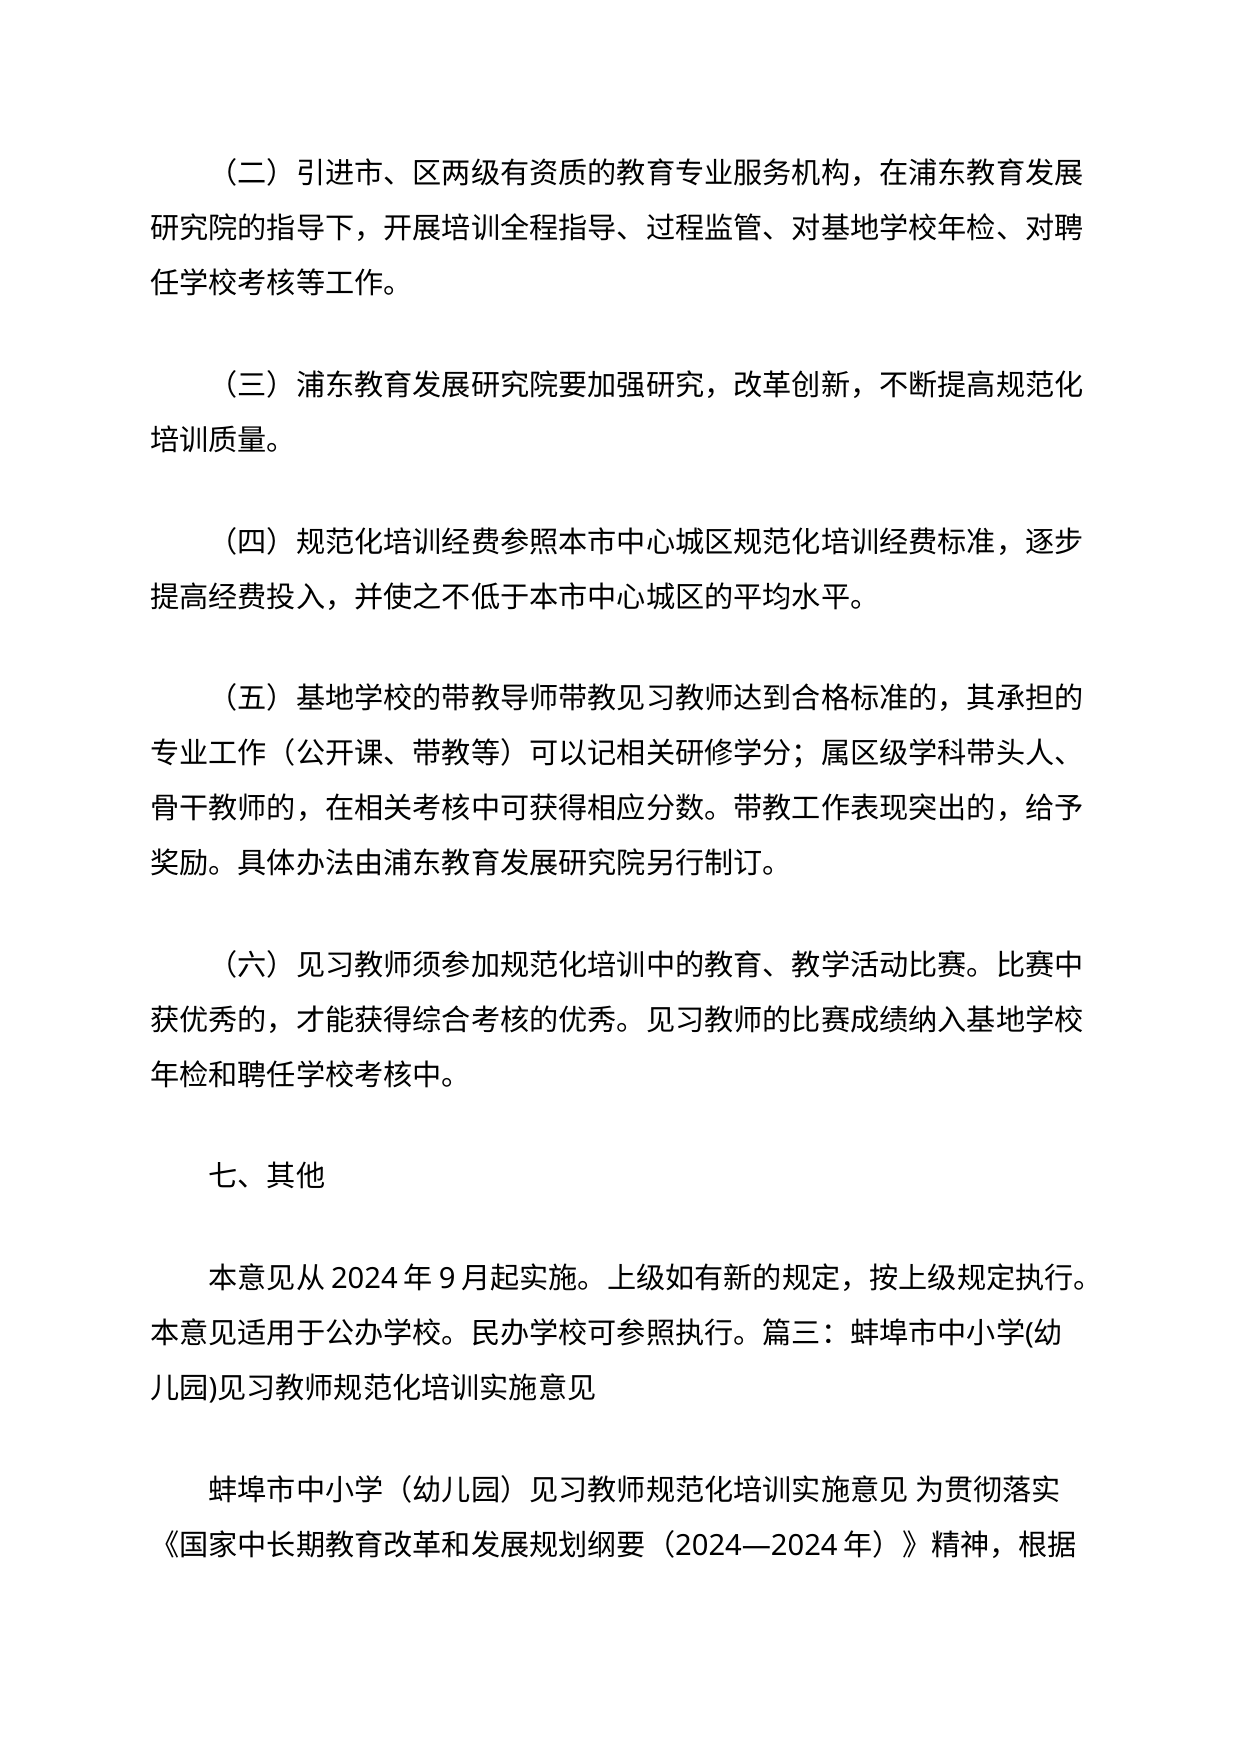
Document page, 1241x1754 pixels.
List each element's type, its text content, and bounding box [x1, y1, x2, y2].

text （三）浦东教育发展研究院要加强研究，改革创新，不断提高规范化培训质量。 [150, 362, 1090, 459]
text （四）规范化培训经费参照本市中心城区规范化培训经费标准，逐步提高经费投入，并使之不低于本市中心城区的平均水平。 [150, 518, 1090, 615]
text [150, 1467, 1090, 1564]
text 七、其他 [150, 1153, 1090, 1195]
text （六）见习教师须参加规范化培训中的教育、教学活动比赛。比赛中获优秀的，才能获得综合考核的优秀。见习教师的比赛成绩纳入基地学校年检和聘任学校考核中。 [150, 941, 1090, 1093]
text （五）基地学校的带教导师带教见习教师达到合格标准的，其承担的专业工作（公开课、带教等）可以记相关研修学分；属区级学科带头人、骨干教师的，在相关考核中可获得相应分数。带教工作表现突出的，给予奖励。具体办法由浦东教育发展研究院另行制订。 [150, 675, 1090, 882]
text （二）引进市、区两级有资质的教育专业服务机构，在浦东教育发展研究院的指导下，开展培训全程指导、过程监管、对基地学校年检、对聘任学校考核等工作。 [150, 150, 1090, 302]
text 本意见从2024年9月起实施。上级如有新的规定，按上级规定执行。本意见适用于公办学校。民办学校可参照执行。篇三：蚌埠市中小学(幼儿园)见习教师规范化培训实施意见 [150, 1255, 1090, 1407]
